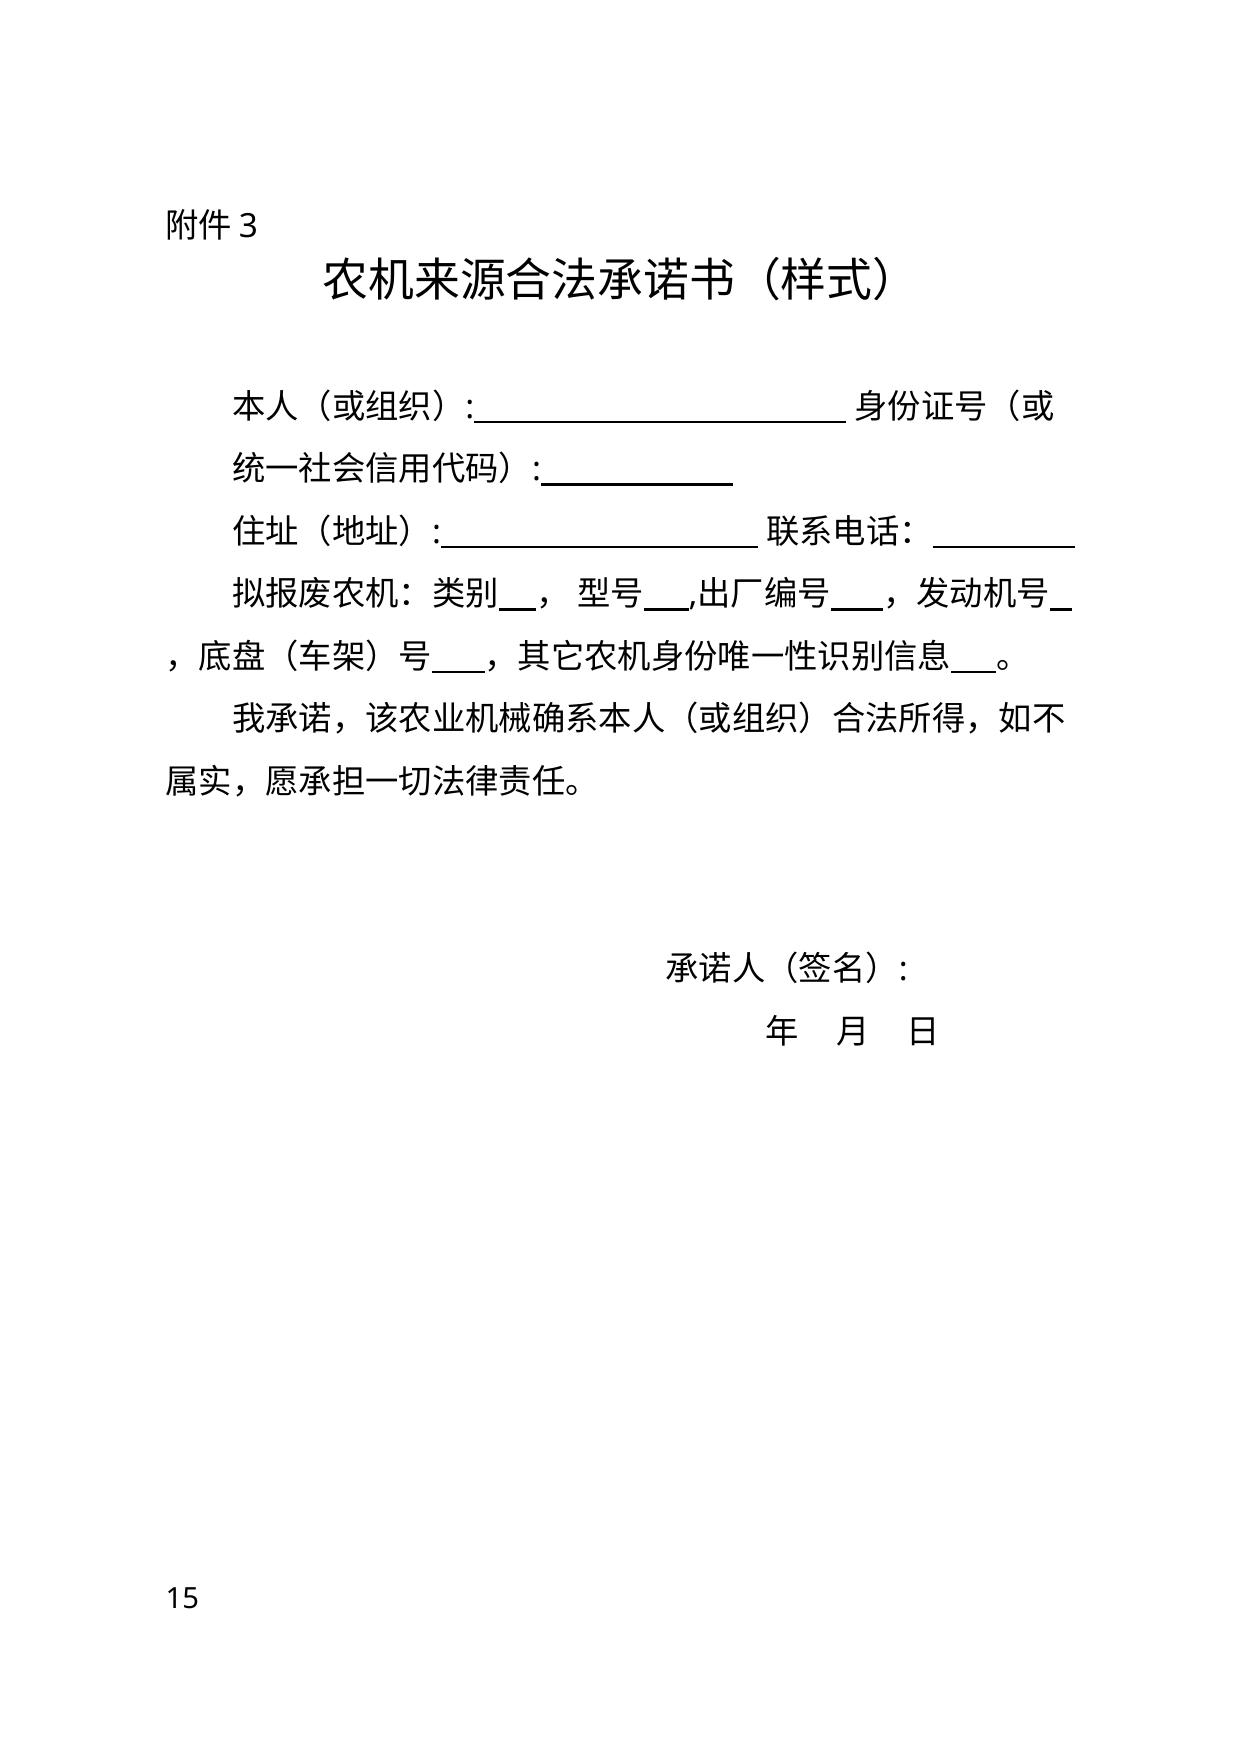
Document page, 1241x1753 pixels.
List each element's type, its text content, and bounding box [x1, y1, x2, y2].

text 我承诺，该农业机械确系本人（或组织）合法所得，如不属实，愿承担一切法律责任。 [165, 681, 1075, 806]
text 承诺人（签名）: [165, 931, 1075, 993]
text 年 月 日 [165, 993, 1075, 1056]
text 拟报废农机：类别 ， 型号 ,出厂编号 ，发动机号 ，底盘（车架）号 ，其它农机身份唯一性识别信息 。 [165, 556, 1075, 681]
text 农机来源合法承诺书（样式） [165, 249, 1075, 308]
text 住址（地址）: 联系电话： [232, 493, 1075, 556]
text 本人（或组织）: 身份证号（或统一社会信用代码）: [232, 368, 1075, 493]
text 附件3 [165, 189, 1075, 249]
